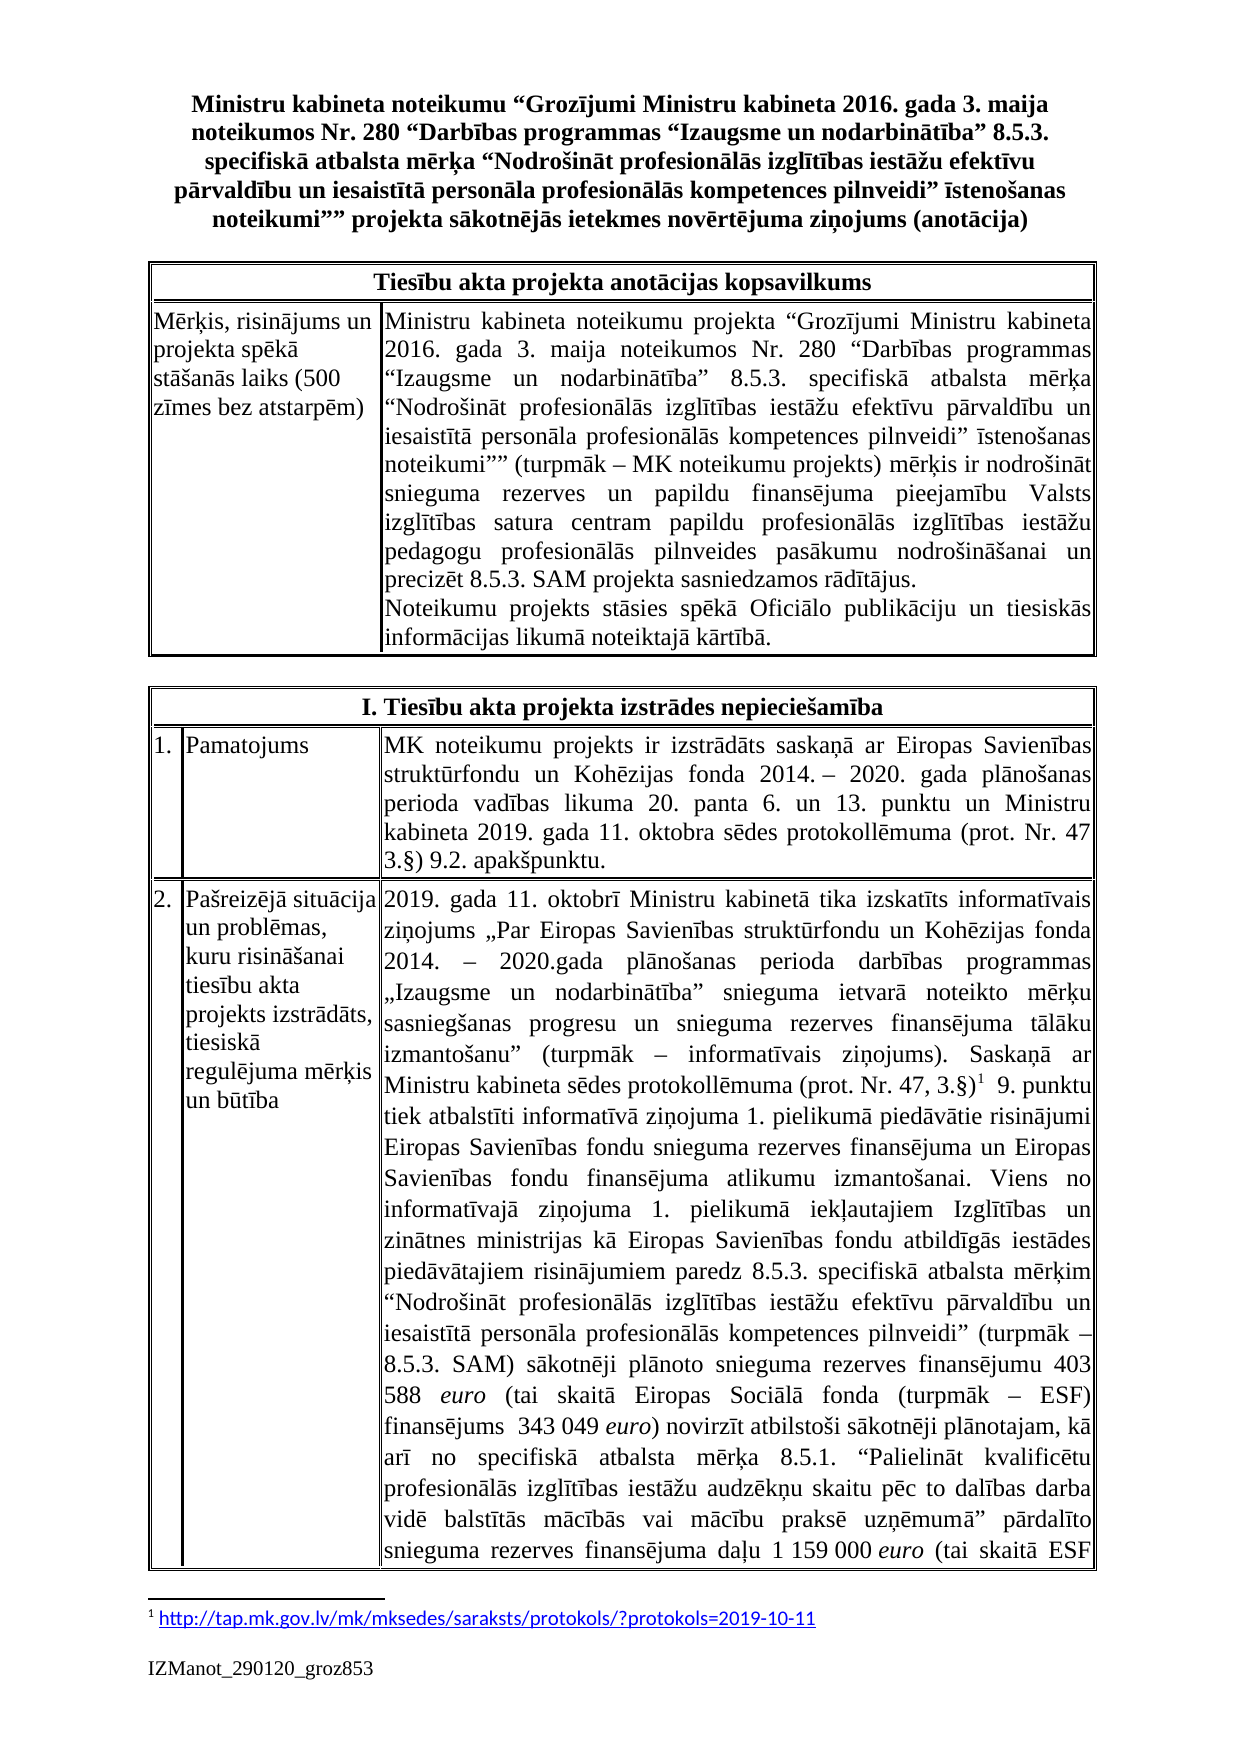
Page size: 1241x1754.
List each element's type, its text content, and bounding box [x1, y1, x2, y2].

table_cell Mērķis, risinājums un projekta spēkā stāšanās laiks (500 zīmes bez atstarpēm) [152, 299, 381, 654]
table_cell 1. [152, 724, 181, 877]
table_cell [381, 877, 1094, 1567]
table_cell MK noteikumu projekts ir izstrādāts saskaņā ar Eiropas Savienības struktūrfondu un Kohēzijas fonda 2014. – 2020. gada plānošanas perioda vadības likuma 20. panta 6. un 13. punktu un Ministru kabineta 2019. gada 11. oktobra sēdes protokollēmuma (prot. Nr. 47 3.§) 9.2. apakšpunktu. [382, 724, 1094, 877]
table_header Tiesību akta projekta anotācijas kopsavilkums [152, 265, 1093, 299]
table_cell 2. [152, 877, 182, 1567]
table_cell Pamatojums [184, 728, 379, 877]
table_header I. Tiesību akta projekta izstrādes nepieciešamība [152, 689, 1093, 724]
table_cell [182, 881, 381, 1567]
text Ministru kabineta noteikumu “Grozījumi Ministru kabineta 2016. gada 3. maija noteikumos Nr. 280 “Darbības programmas “Izaugsme un nodarbinātība” 8.5.3. specifiskā atbalsta mērķa “Nodrošināt profesionālās izglītības iestāžu efektīvu pārvaldību un iesaistītā personāla profesionālās kompetences pilnveidi” īstenošanas noteikumi”” projekta sākotnējās ietekmes novērtējuma ziņojums (anotācija) [148, 89, 1092, 232]
table_cell Ministru kabineta noteikumu projekta “Grozījumi Ministru kabineta 2016. gada 3. maija noteikumos Nr. 280 “Darbības programmas “Izaugsme un nodarbinātība” 8.5.3. specifiskā atbalsta mērķa “Nodrošināt profesionālās izglītības iestāžu efektīvu pārvaldību un iesaistītā personāla profesionālās kompetences pilnveidi” īstenošanas noteikumi”” (turpmāk – MK noteikumu projekts) mērķis ir nodrošināt snieguma rezerves un papildu finansējuma pieejamību Valsts izglītības satura centram papildu profesionālās izglītības iestāžu pedagogu profesionālās pilnveides pasākumu nodrošināšanai un precizēt 8.5.3. SAM projekta sasniedzamos rādītājus. Noteikumu projekts stāsies spēkā Oficiālo publikāciju un tiesiskās informācijas likumā noteiktajā kārtībā. [381, 299, 1094, 654]
